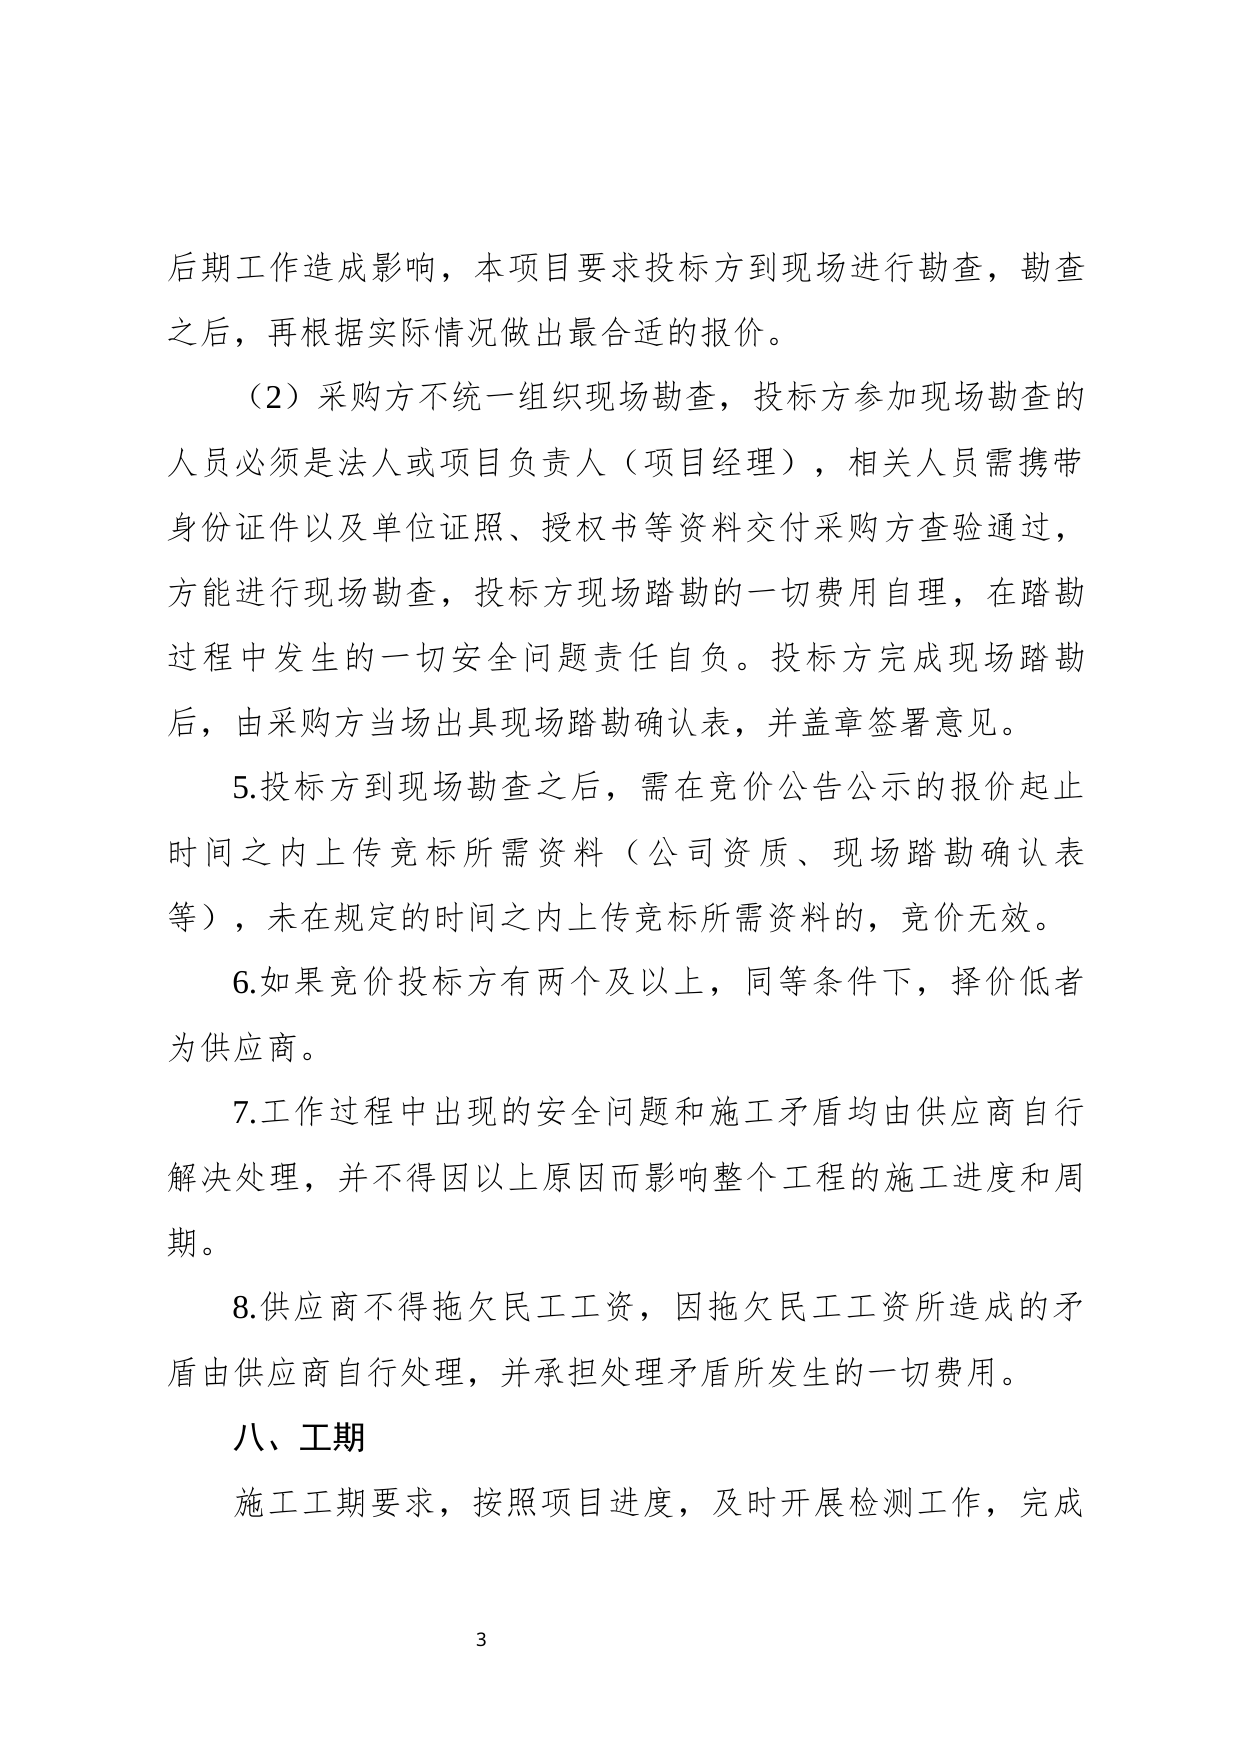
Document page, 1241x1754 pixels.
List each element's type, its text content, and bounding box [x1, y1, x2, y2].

text 6.如果竞价投标方有两个及以上，同等条件下，择价低者为供应商。 [165, 948, 1087, 1078]
text 7.工作过程中出现的安全问题和施工矛盾均由供应商自行解决处理，并不得因以上原因而影响整个工程的施工进度和周期。 [165, 1078, 1087, 1273]
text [165, 1468, 1087, 1533]
text （2）采购方不统一组织现场勘查，投标方参加现场勘查的人员必须是法人或项目负责人（项目经理），相关人员需携带身份证件以及单位证照、授权书等资料交付采购方查验通过，方能进行现场勘查，投标方现场踏勘的一切费用自理，在踏勘过程中发生的一切安全问题责任自负。投标方完成现场踏勘后，由采购方当场出具现场踏勘确认表，并盖章签署意见。 [165, 363, 1087, 753]
text 5.投标方到现场勘查之后，需在竞价公告公示的报价起止时间之内上传竞标所需资料（公司资质、现场踏勘确认表等），未在规定的时间之内上传竞标所需资料的，竞价无效。 [165, 753, 1087, 948]
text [165, 233, 1087, 363]
text 八、工期 [165, 1403, 1087, 1468]
text 8.供应商不得拖欠民工工资，因拖欠民工工资所造成的矛盾由供应商自行处理，并承担处理矛盾所发生的一切费用。 [165, 1273, 1087, 1403]
